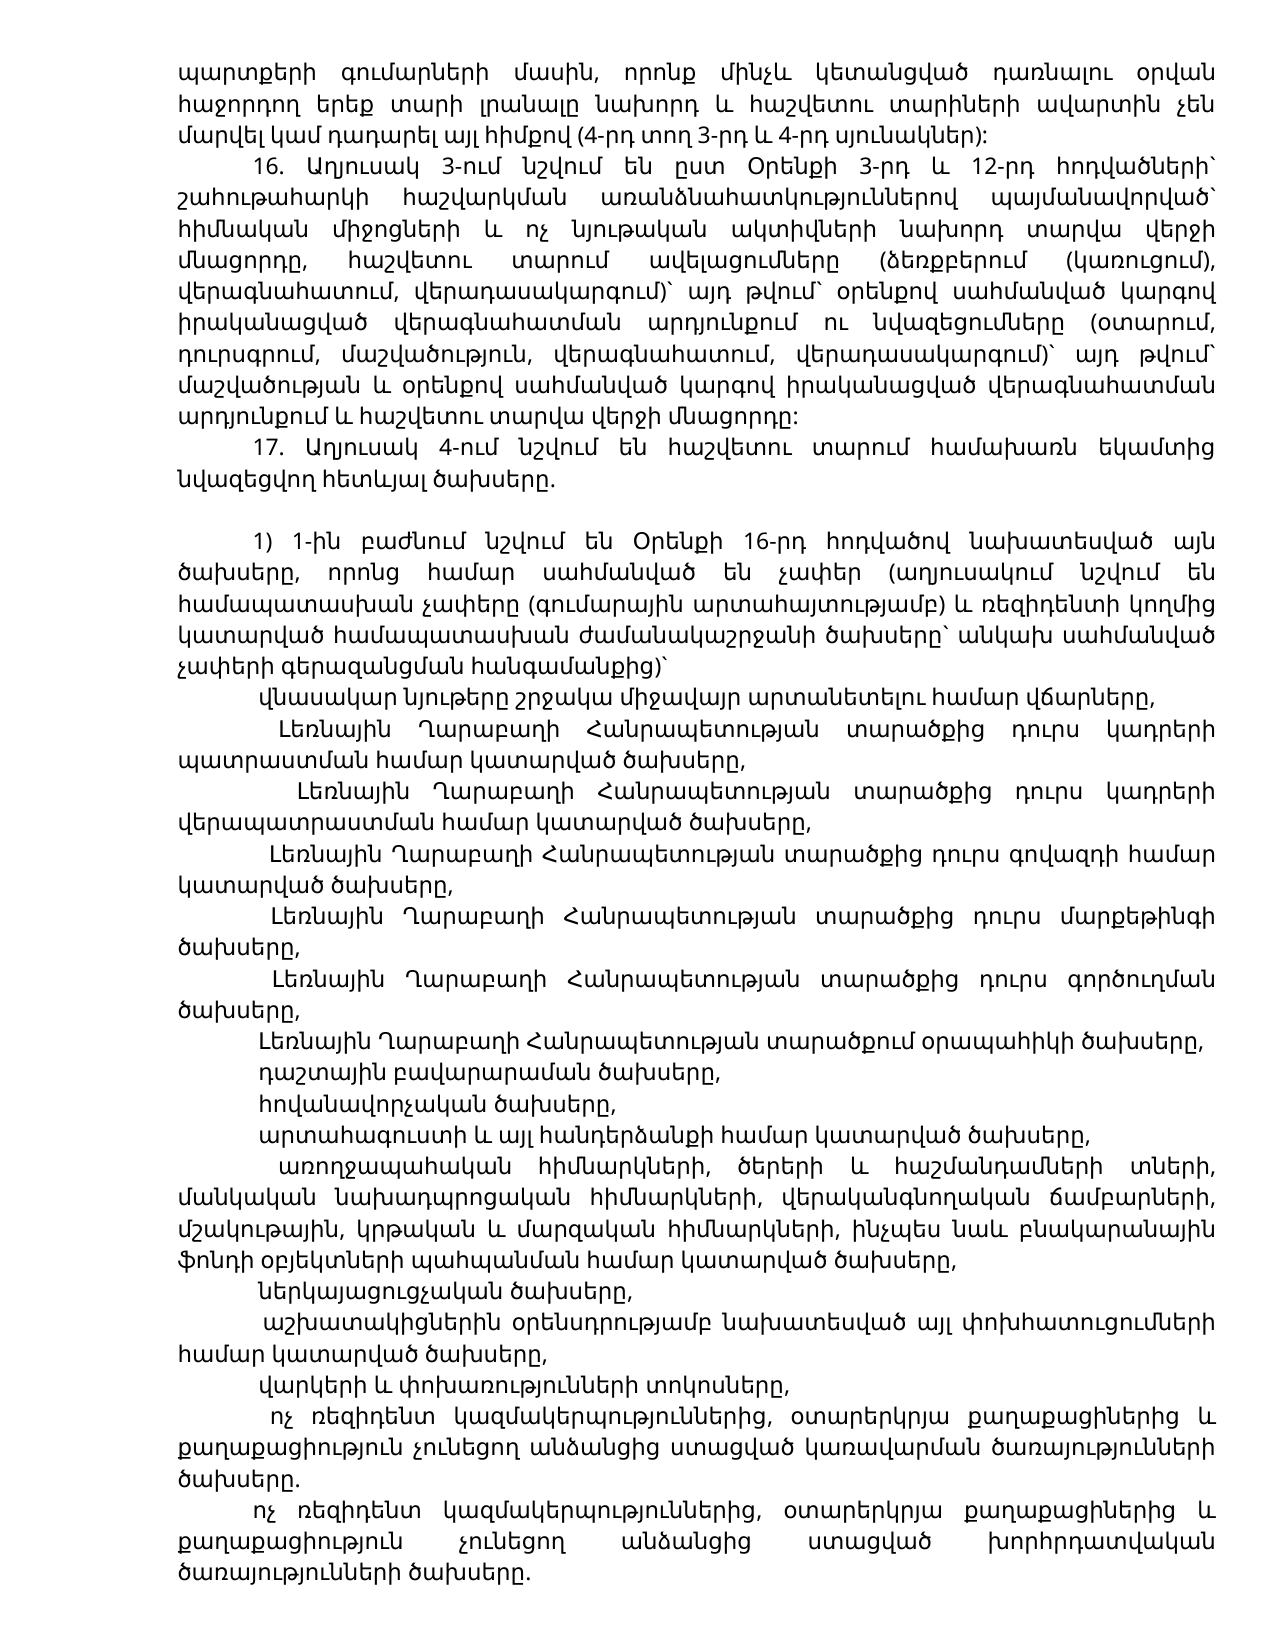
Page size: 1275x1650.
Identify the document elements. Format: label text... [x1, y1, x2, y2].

text Լեռնային Ղարաբաղի Հանրապետության տարածքից դուրս կադրերի պատրաստման համար կատարված ծախսերը, [177, 712, 1216, 775]
text ոչ ռեզիդենտ կազմակերպություններից, օտարերկրյա քաղաքացիներից և քաղաքացիություն չունեցող անձանցից ստացված խորհրդատվական ծառայությունների ծախսերը. [177, 1494, 1216, 1587]
text վարկերի և փոխառությունների տոկոսները, [177, 1369, 1216, 1400]
text ներկայացուցչական ծախսերը, [177, 1275, 1216, 1306]
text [177, 56, 1216, 150]
text ոչ ռեզիդենտ կազմակերպություններից, օտարերկրյա քաղաքացիներից և քաղաքացիություն չունեցող անձանցից ստացված կառավարման ծառայությունների ծախսերը. [177, 1400, 1216, 1494]
text Լեռնային Ղարաբաղի Հանրապետության տարածքից դուրս կադրերի վերապատրաստման համար կատարված ծախսերը, [177, 775, 1216, 837]
text Լեռնային Ղարաբաղի Հանրապետության տարածքից դուրս գործուղման ծախսերը, [177, 962, 1216, 1025]
text 16. Աղյուսակ 3-ում նշվում են ըստ Օրենքի 3-րդ և 12-րդ հոդվածների` շահութահարկի հաշվարկման առանձնահատկություններով պայմանավորված` հիմնական միջոցների և ոչ նյութական ակտիվների նախորդ տարվա վերջի մնացորդը, հաշվետու տարում ավելացումները (ձեռքբերում (կառուցում), վերագնահատում, վերադասակարգում)` այդ թվում` օրենքով սահմանված կարգով իրականացված վերագնահատման արդյունքում ու նվազեցումները (օտարում, դուրսգրում, մաշվածություն, վերագնահատում, վերադասակարգում)` այդ թվում` մաշվածության և օրենքով սահմանված կարգով իրականացված վերագնահատման արդյունքում և հաշվետու տարվա վերջի մնացորդը: [177, 150, 1216, 431]
text դաշտային բավարարաման ծախսերը, [177, 1056, 1216, 1087]
text առողջապահական հիմնարկների, ծերերի և հաշմանդամների տների, մանկական նախադպրոցական հիմնարկների, վերականգնողական ճամբարների, մշակութային, կրթական և մարզական հիմնարկների, ինչպես նաև բնակարանային ֆոնդի օբյեկտների պահպանման համար կատարված ծախսերը, [177, 1150, 1216, 1275]
text աշխատակիցներին օրենսդրությամբ նախատեսված այլ փոխհատուցումների համար կատարված ծախսերը, [177, 1306, 1216, 1369]
text Լեռնային Ղարաբաղի Հանրապետության տարածքում օրապահիկի ծախսերը, [177, 1025, 1216, 1056]
text արտահագուստի և այլ հանդերձանքի համար կատարված ծախսերը, [177, 1119, 1216, 1150]
text 17. Աղյուսակ 4-ում նշվում են հաշվետու տարում համախառն եկամտից նվազեցվող հետևյալ ծախսերը. [177, 431, 1216, 494]
text հովանավորչական ծախuերը, [177, 1087, 1216, 1119]
text 1) 1-ին բաժնում նշվում են Օրենքի 16-րդ հոդվածով նախատեսված այն ծախսերը, որոնց համար սահմանված են չափեր (աղյուսակում նշվում են համապատասխան չափերը (գումարային արտահայտությամբ) և ռեզիդենտի կողմից կատարված համապատասխան ժամանակաշրջանի ծախսերը` անկախ սահմանված չափերի գերազանցման հանգամանքից)` [177, 525, 1216, 681]
text Լեռնային Ղարաբաղի Հանրապետության տարածքից դուրս մարքեթինգի ծախսերը, [177, 900, 1216, 962]
text Լեռնային Ղարաբաղի Հանրապետության տարածքից դուրս գովազդի համար կատարված ծախսերը, [177, 837, 1216, 900]
text վնասակար նյութերը շրջակա միջավայր արտանետելու համար վճարները, [177, 681, 1216, 712]
